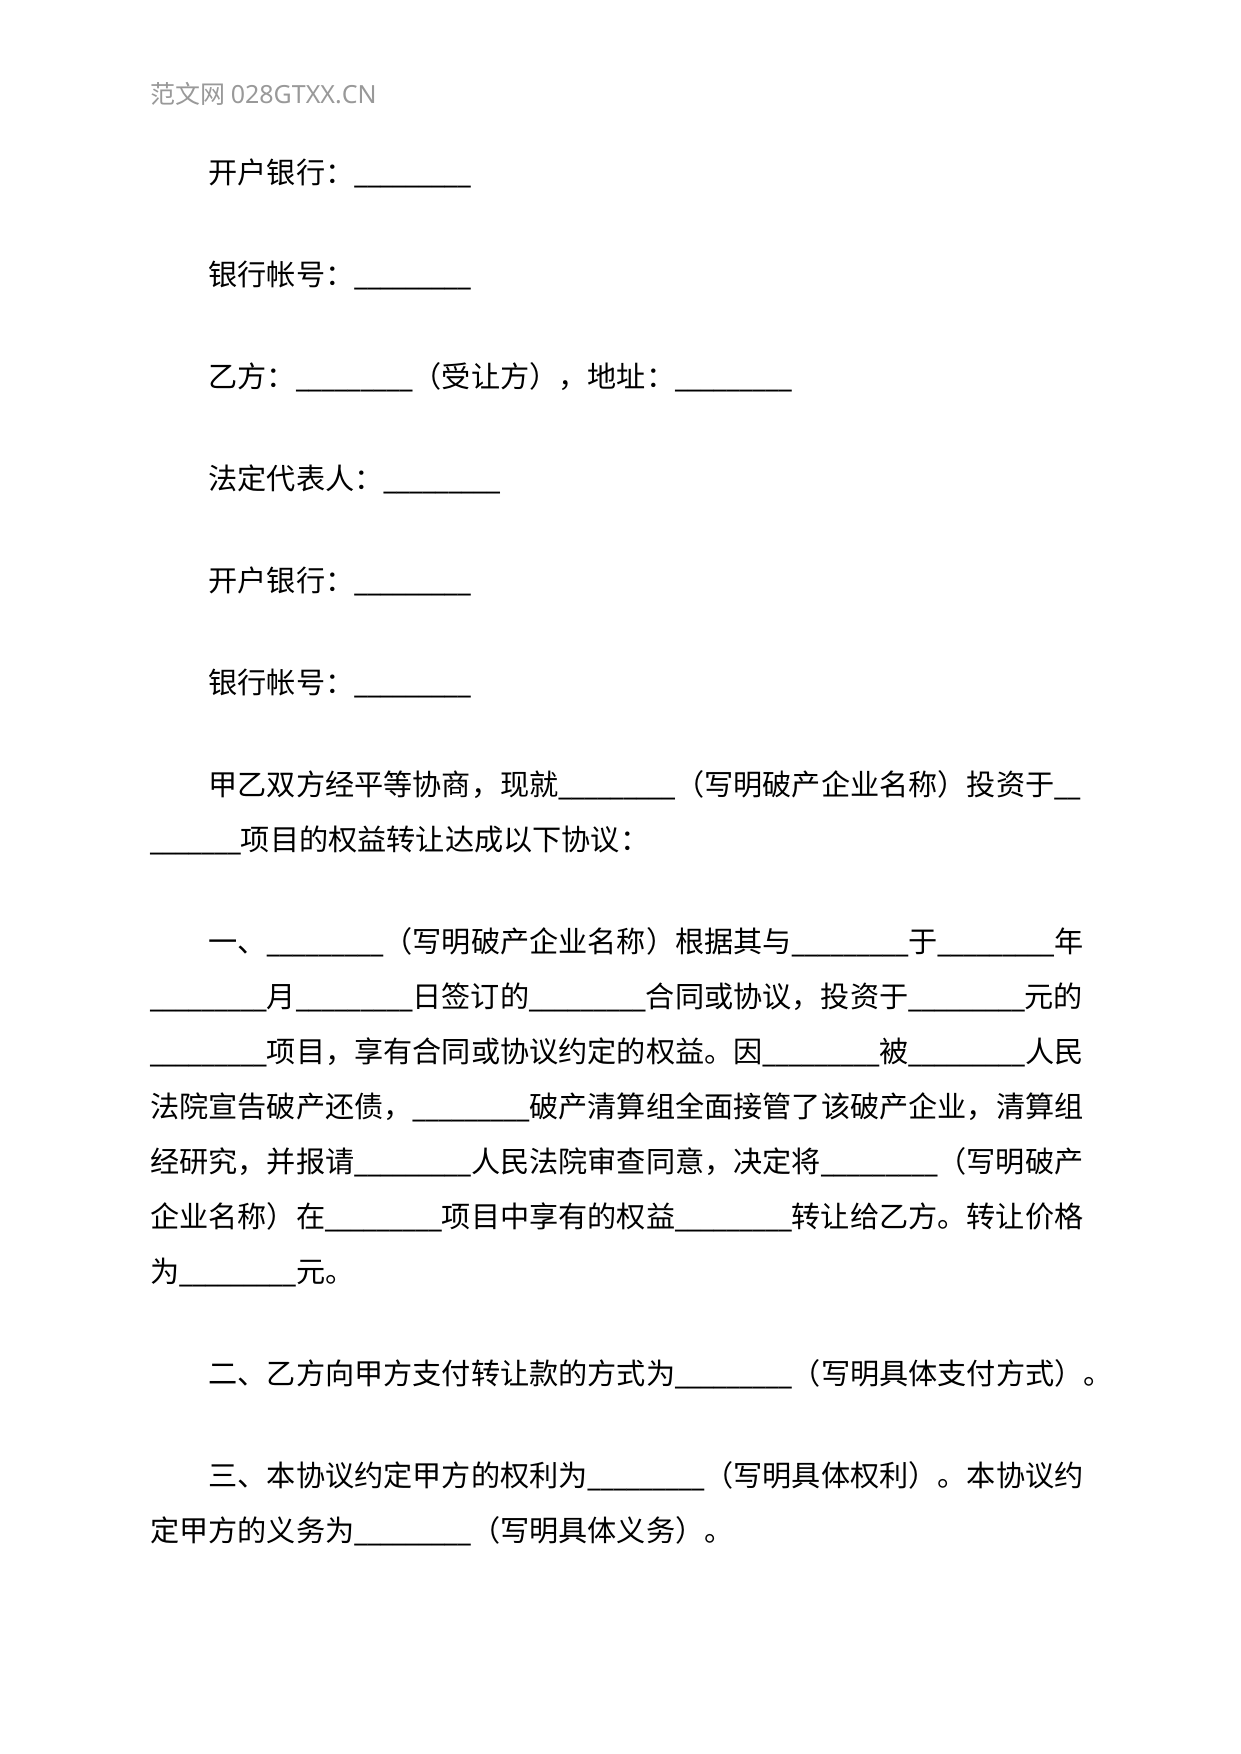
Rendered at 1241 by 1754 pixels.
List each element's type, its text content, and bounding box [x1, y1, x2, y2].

text 开户银行：_________ [150, 150, 1090, 192]
text 三、本协议约定甲方的权利为_________（写明具体权利）。本协议约定甲方的义务为_________（写明具体义务）。 [150, 1453, 1090, 1550]
text 银行帐号：_________ [150, 252, 1090, 294]
text 乙方：_________（受让方），地址：_________ [150, 354, 1090, 396]
text 法定代表人：_________ [150, 456, 1090, 498]
text 二、乙方向甲方支付转让款的方式为_________（写明具体支付方式）。 [150, 1351, 1090, 1393]
text 一、_________（写明破产企业名称）根据其与_________于_________年_________月_________日签订的_________合同或协议，投资于_________元的_________项目，享有合同或协议约定的权益。因_________被_________人民法院宣告破产还债，_________破产清算组全面接管了该破产企业，清算组经研究，并报请_________人民法院审查同意，决定将_________（写明破产企业名称）在_________项目中享有的权益_________转让给乙方。转让价格为_________元。 [150, 919, 1090, 1291]
text 银行帐号：_________ [150, 660, 1090, 702]
text 开户银行：_________ [150, 558, 1090, 600]
text 甲乙双方经平等协商，现就_________（写明破产企业名称）投资于_________项目的权益转让达成以下协议： [150, 762, 1090, 859]
